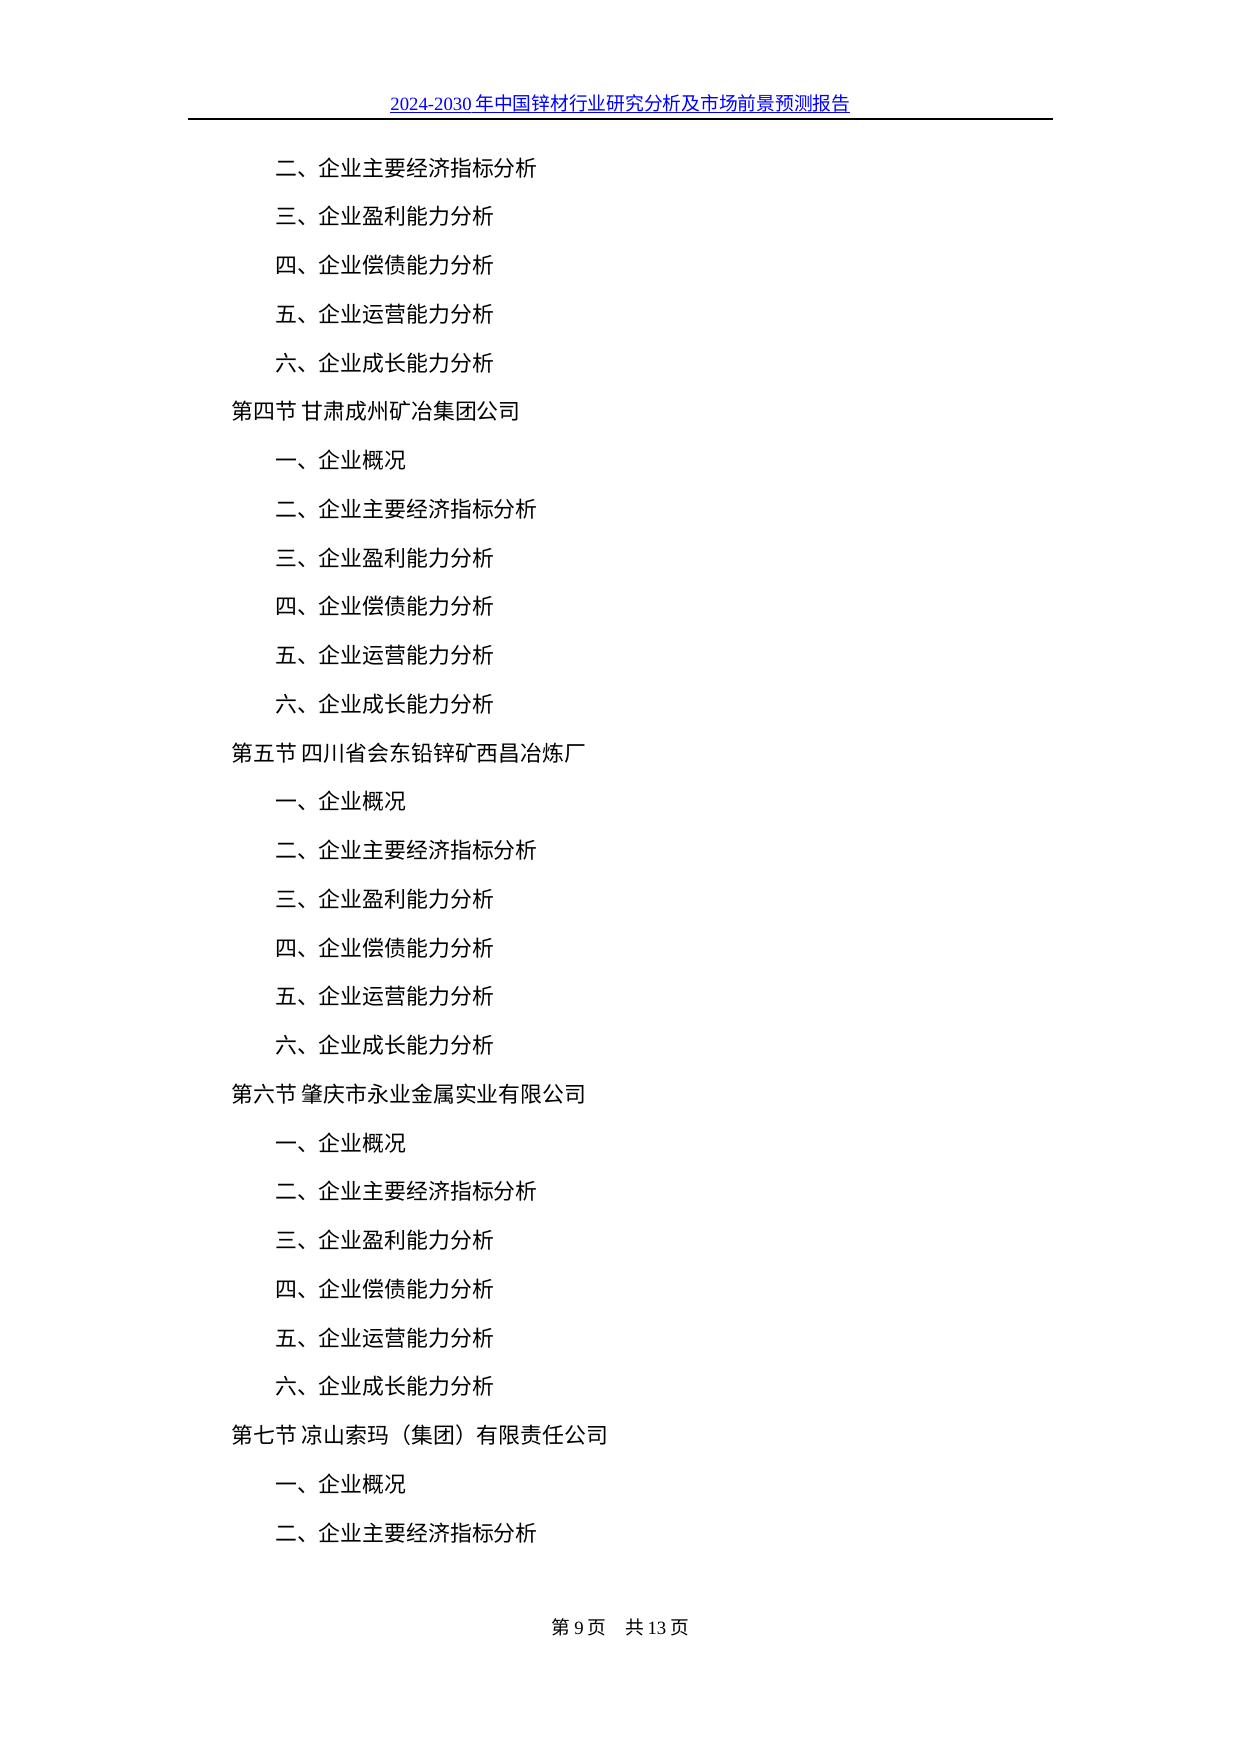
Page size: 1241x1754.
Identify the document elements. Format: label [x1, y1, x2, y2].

text [187, 150, 1053, 1548]
